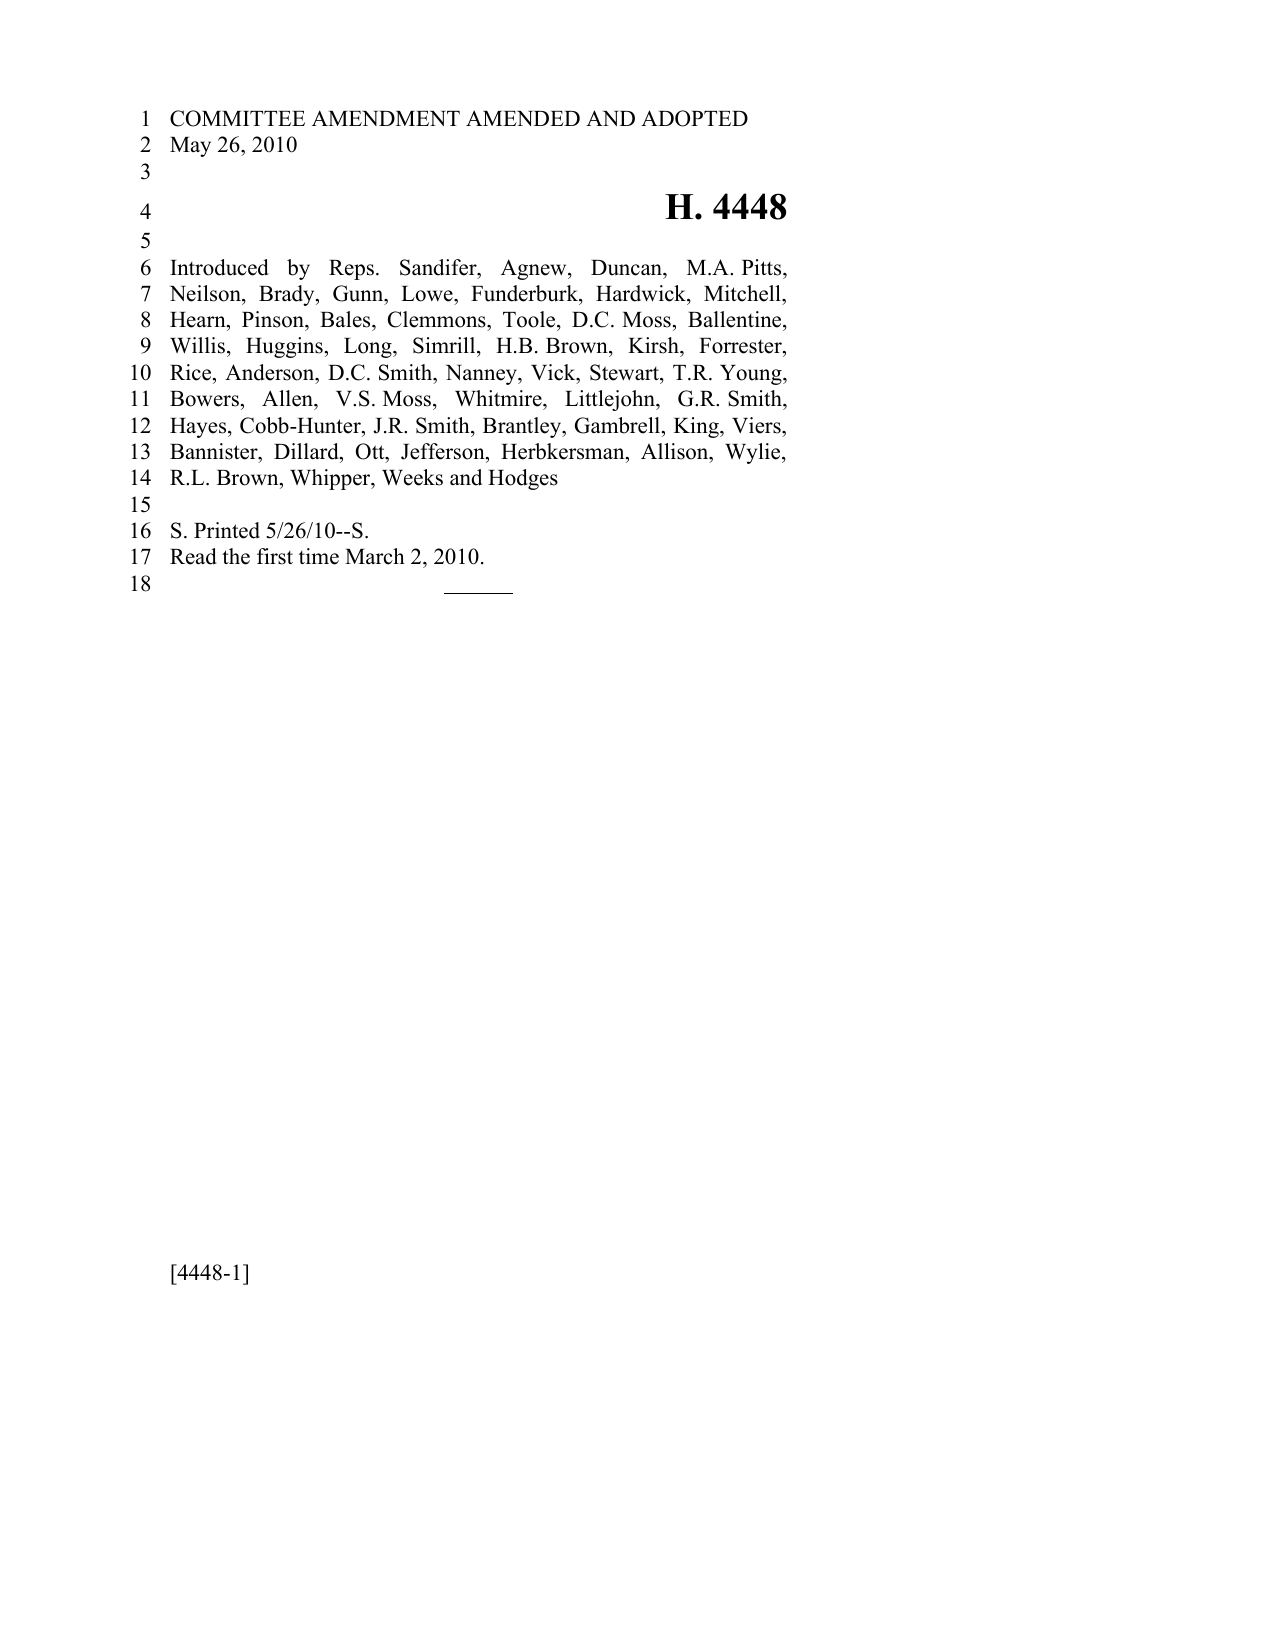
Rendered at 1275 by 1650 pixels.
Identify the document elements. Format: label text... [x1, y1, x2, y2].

text S. Printed 5/26/10--S. [169, 517, 787, 543]
text Introduced by Reps. Sandifer, Agnew, Duncan, M.A. Pitts, Neilson, Brady, Gunn, Lowe, Funderburk, Hardwick, Mitchell, Hearn, Pinson, Bales, Clemmons, Toole, D.C. Moss, Ballentine, Willis, Huggins, Long, Simrill, H.B. Brown, Kirsh, Forrester, Rice, Anderson, D.C. Smith, Nanney, Vick, Stewart, T.R. Young, Bowers, Allen, V.S. Moss, Whitmire, Littlejohn, G.R. Smith, Hayes, Cobb-Hunter, J.R. Smith, Brantley, Gambrell, King, Viers, Bannister, Dillard, Ott, Jefferson, Herbkersman, Allison, Wylie, R.L. Brown, Whipper, Weeks and Hodges [169, 253, 787, 491]
text Read the first time March 2, 2010. [169, 543, 787, 570]
text H. 4448 [169, 184, 787, 227]
text May 26, 2010 [169, 131, 787, 158]
text COMMITTEE AMENDMENT AMENDED AND ADOPTED [169, 105, 787, 131]
